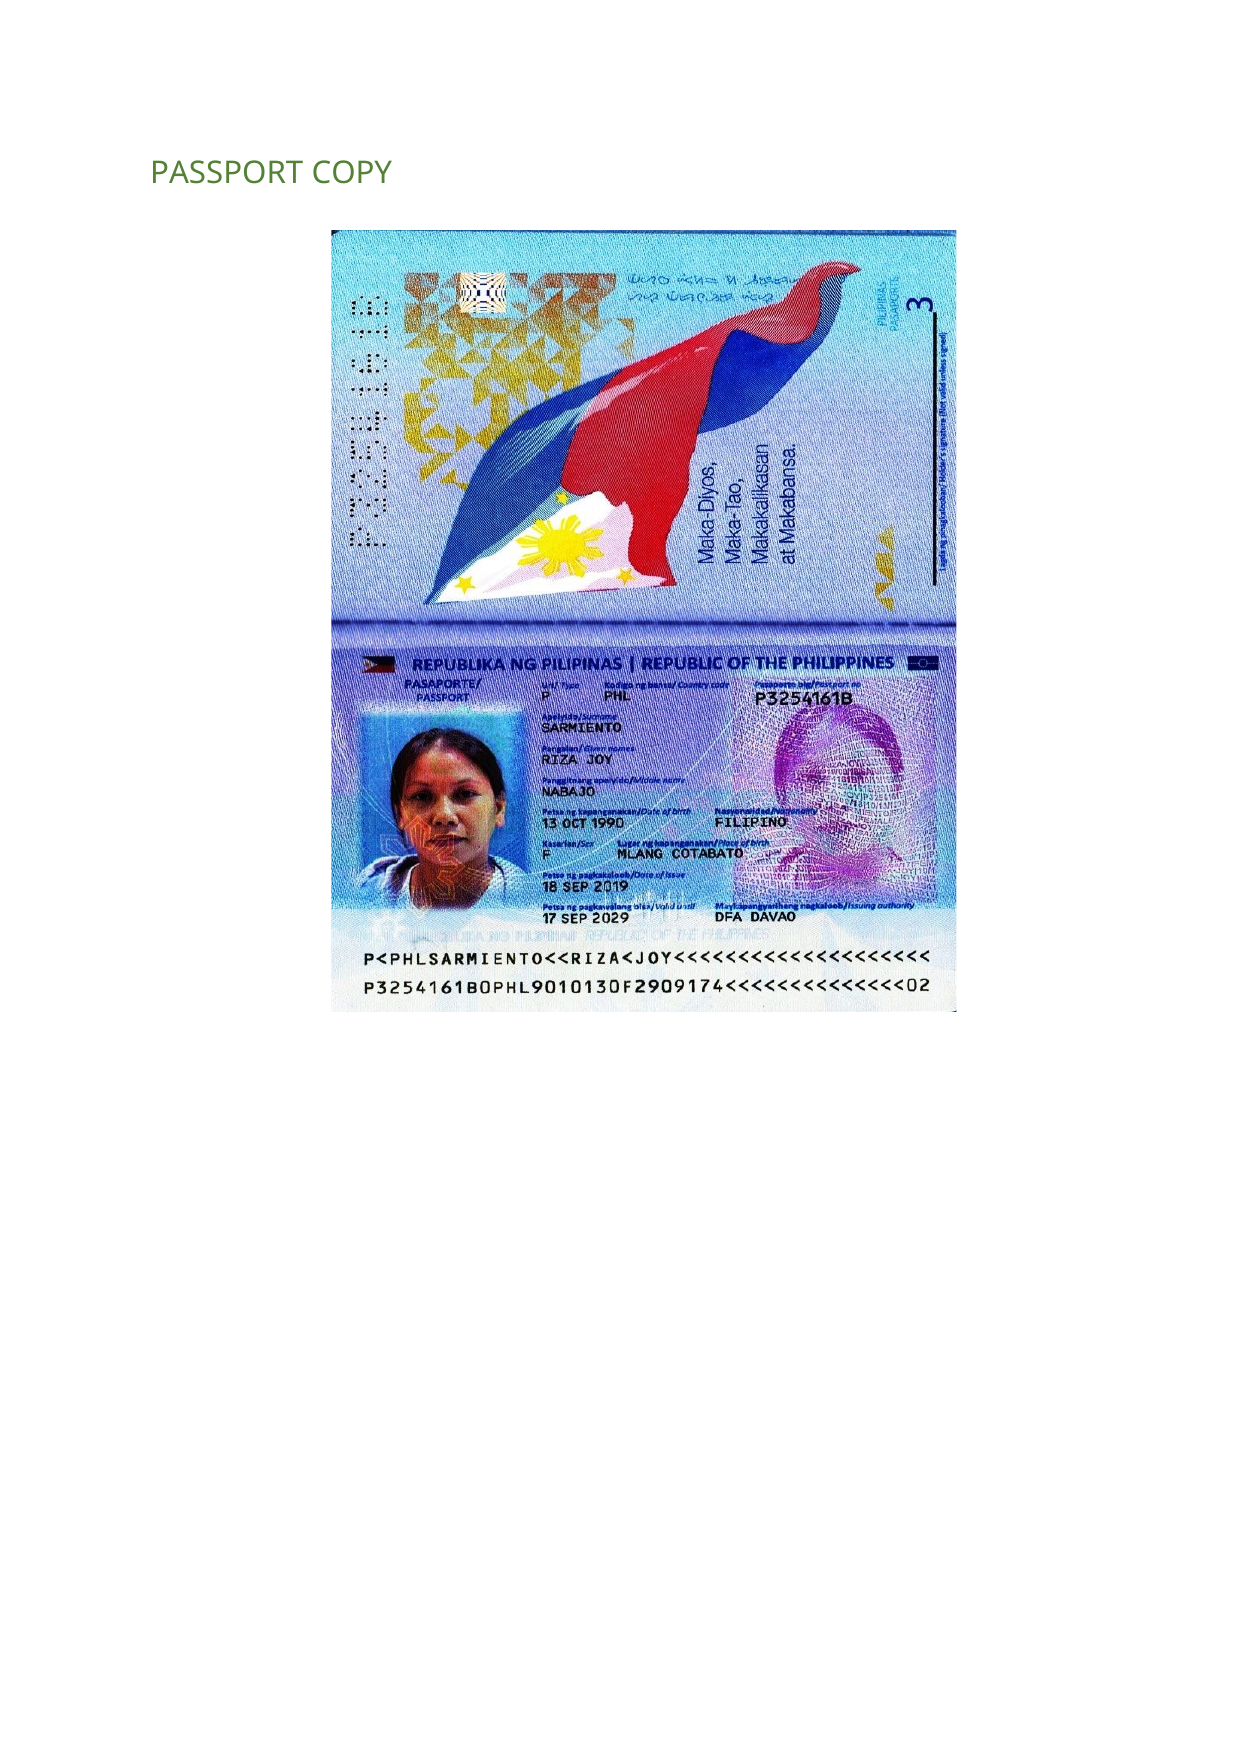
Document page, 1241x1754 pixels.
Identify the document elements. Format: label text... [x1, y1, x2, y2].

text PASSPORT COPY [150, 150, 659, 193]
picture [331, 230, 957, 1012]
